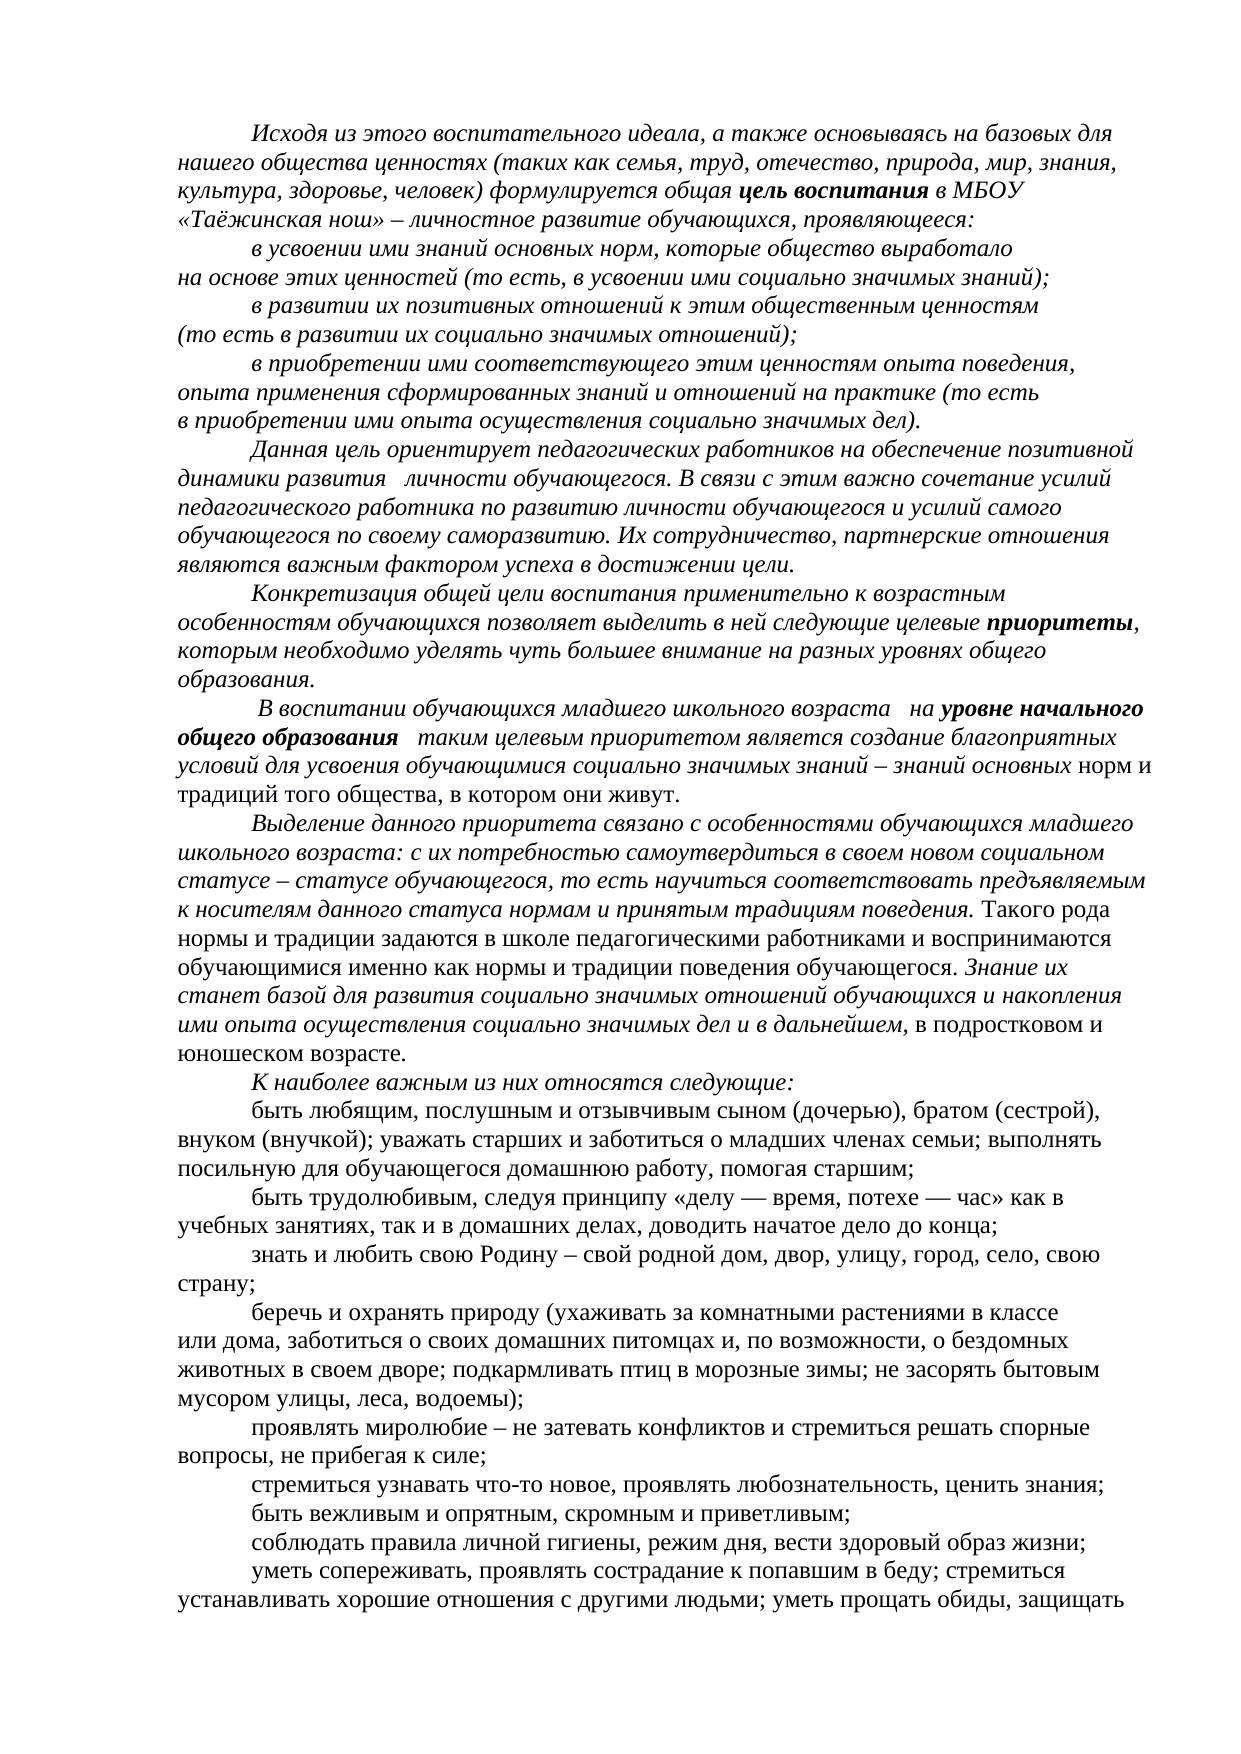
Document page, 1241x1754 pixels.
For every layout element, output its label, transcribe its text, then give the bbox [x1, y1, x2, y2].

text Исходя из этого воспитательного идеала, а также основываясь на базовых для нашего общества ценностях (таких как семья, труд, отечество, природа, мир, знания, культура, здоровье, человек) формулируется общая цель воспитания в МБОУ «Таёжинская нош» – личностное развитие обучающихся, проявляющееся: [177, 118, 1152, 233]
text быть трудолюбивым, следуя принципу «делу — время, потехе — час» как в учебных занятиях, так и в домашних делах, доводить начатое дело до конца; [177, 1182, 1152, 1239]
text Выделение данного приоритета связано с особенностями обучающихся младшего школьного возраста: с их потребностью самоутвердиться в своем новом социальном статусе – статусе обучающегося, то есть научиться соответствовать предъявляемым к носителям данного статуса нормам и принятым традициям поведения. Такого рода нормы и традиции задаются в школе педагогическими работниками и воспринимаются обучающимися именно как нормы и традиции поведения обучающегося. Знание их станет базой для развития социально значимых отношений обучающихся и накопления ими опыта осуществления социально значимых дел и в дальнейшем, в подростковом и юношеском возрасте. [177, 808, 1152, 1067]
text соблюдать правила личной гигиены, режим дня, вести здоровый образ жизни; [177, 1527, 1152, 1556]
text стремиться узнавать что-то новое, проявлять любознательность, ценить знания; [177, 1469, 1152, 1498]
text проявлять миролюбие – не затевать конфликтов и стремиться решать спорные вопросы, не прибегая к силе; [177, 1412, 1152, 1469]
text в развитии их позитивных отношений к этим общественным ценностям (то есть в развитии их социально значимых отношений); [177, 291, 1152, 348]
text Данная цель ориентирует педагогических работников на обеспечение позитивной динамики развития личности обучающегося. В связи с этим важно сочетание усилий педагогического работника по развитию личности обучающегося и усилий самого обучающегося по своему саморазвитию. Их сотрудничество, партнерские отношения являются важным фактором успеха в достижении цели. [177, 434, 1152, 578]
text в приобретении ими соответствующего этим ценностям опыта поведения, опыта применения сформированных знаний и отношений на практике (то есть в приобретении ими опыта осуществления социально значимых дел). [177, 348, 1152, 434]
text знать и любить свою Родину – свой родной дом, двор, улицу, город, село, свою страну; [177, 1239, 1152, 1297]
text Конкретизация общей цели воспитания применительно к возрастным особенностям обучающихся позволяет выделить в ней следующие целевые приоритеты, которым необходимо уделять чуть большее внимание на разных уровнях общего образования. [177, 578, 1152, 693]
text беречь и охранять природу (ухаживать за комнатными растениями в классе или дома, заботиться о своих домашних питомцах и, по возможности, о бездомных животных в своем дворе; подкармливать птиц в морозные зимы; не засорять бытовым мусором улицы, леса, водоемы); [177, 1297, 1152, 1412]
text в усвоении ими знаний основных норм, которые общество выработало на основе этих ценностей (то есть, в усвоении ими социально значимых знаний); [177, 233, 1152, 291]
text В воспитании обучающихся младшего школьного возраста на уровне начального общего образования таким целевым приоритетом является создание благоприятных условий для усвоения обучающимися социально значимых знаний – знаний основных норм и традиций того общества, в котором они живут. [177, 693, 1152, 808]
text быть любящим, послушным и отзывчивым сыном (дочерью), братом (сестрой), внуком (внучкой); уважать старших и заботиться о младших членах семьи; выполнять посильную для обучающегося домашнюю работу, помогая старшим; [177, 1096, 1152, 1182]
text К наиболее важным из них относятся следующие: [177, 1067, 1152, 1096]
text быть вежливым и опрятным, скромным и приветливым; [177, 1498, 1152, 1527]
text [177, 1556, 1152, 1613]
